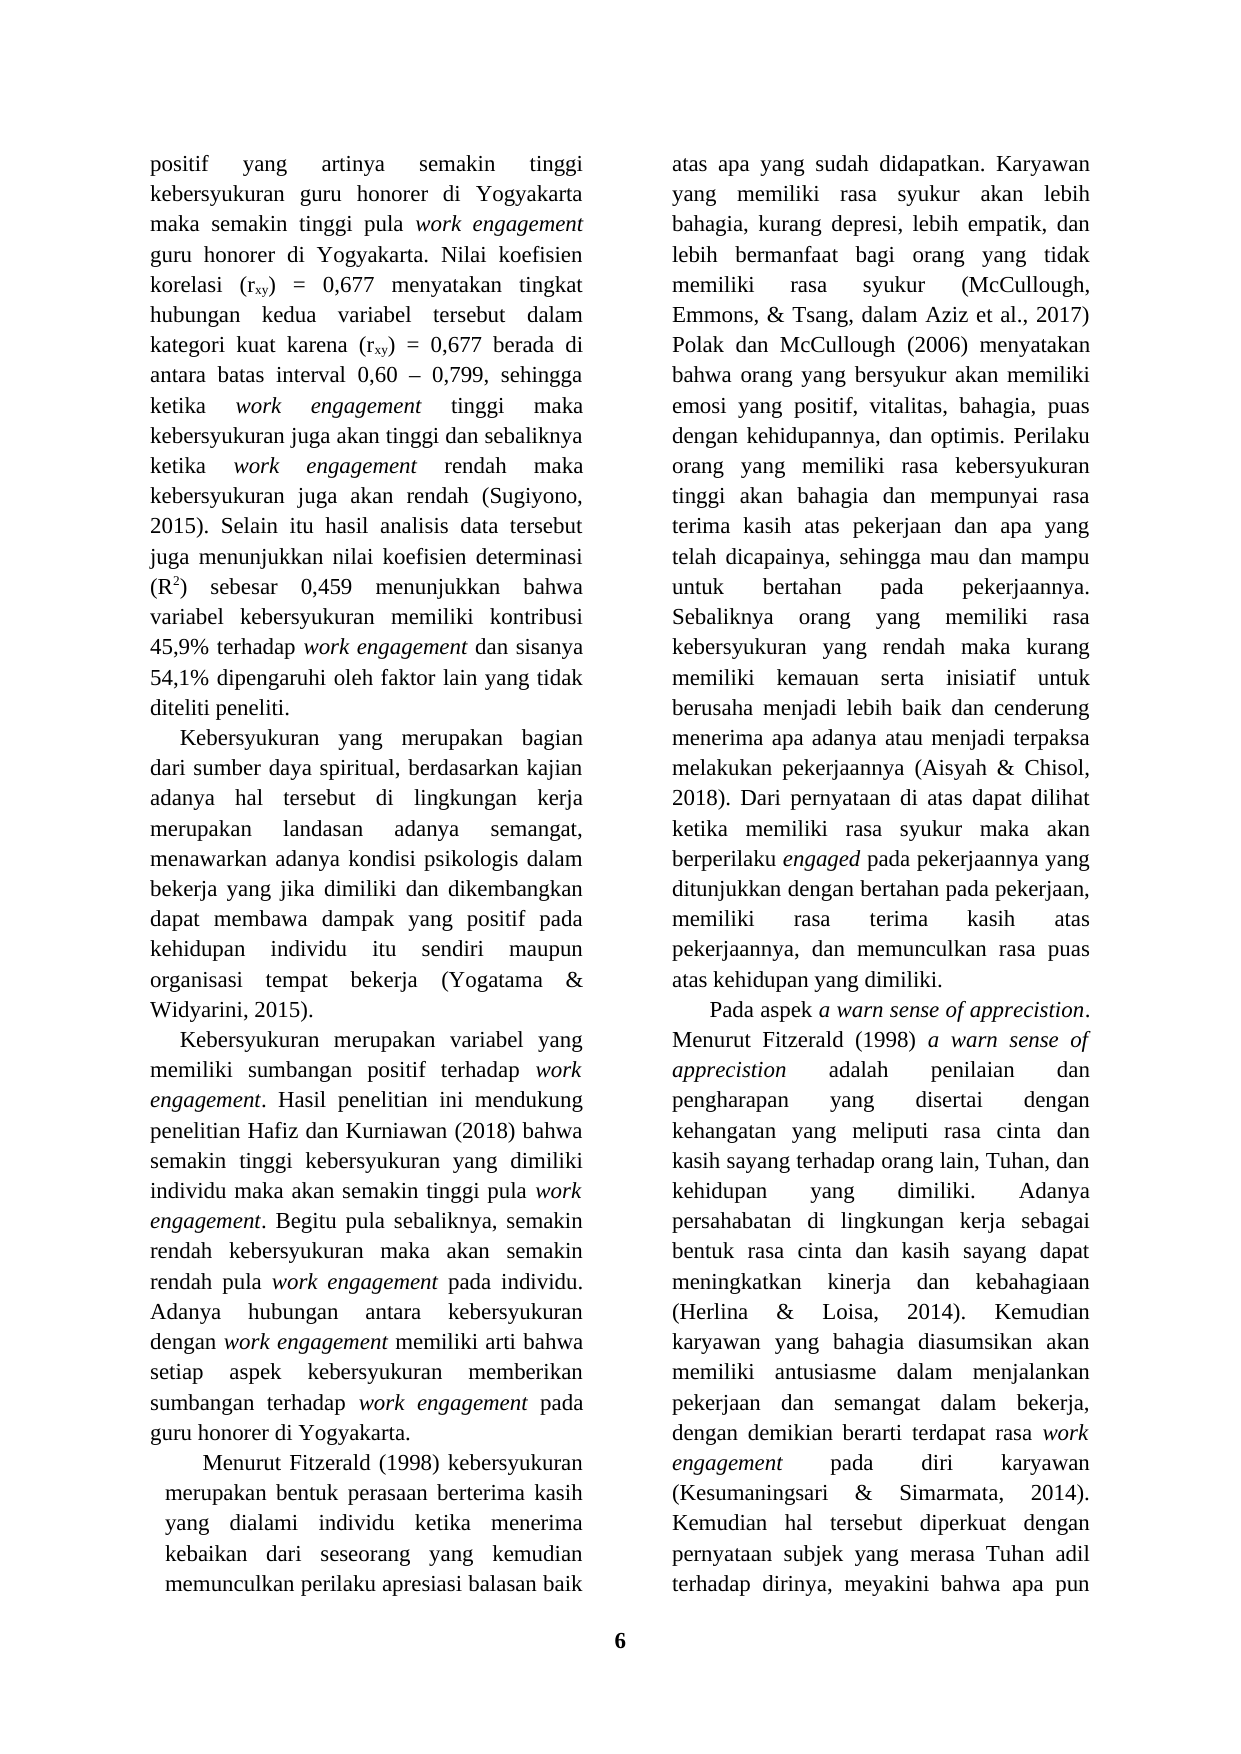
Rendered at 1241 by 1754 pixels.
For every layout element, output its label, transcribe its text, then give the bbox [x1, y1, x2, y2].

text Kebersyukuran yang merupakan bagian dari sumber daya spiritual, berdasarkan kajian adanya hal tersebut di lingkungan kerja merupakan landasan adanya semangat, menawarkan adanya kondisi psikologis dalam bekerja yang jika dimiliki dan dikembangkan dapat membawa dampak yang positif pada kehidupan individu itu sendiri maupun organisasi tempat bekerja (Yogatama & Widyarini, 2015). [150, 724, 583, 1022]
list Menurut Fitzerald (1998) kebersyukuran merupakan bentuk perasaan berterima kasih yang dialami individu ketika menerima kebaikan dari seseorang yang kemudian memunculkan perilaku apresiasi balasan baik atas apa yang sudah didapatkan. Karyawan yang memiliki rasa syukur akan lebih bahagia, kurang depresi, lebih empatik, dan lebih bermanfaat bagi orang yang tidak memiliki rasa syukur (McCullough, Emmons, & Tsang, dalam Aziz et al., 2017) Polak dan McCullough (2006) menyatakan bahwa orang yang bersyukur akan memiliki emosi yang positif, vitalitas, bahagia, puas dengan kehidupannya, dan optimis. Perilaku orang yang memiliki rasa kebersyukuran tinggi akan bahagia dan mempunyai rasa terima kasih atas pekerjaan dan apa yang telah dicapainya, sehingga mau dan mampu untuk bertahan pada pekerjaannya. Sebaliknya orang yang memiliki rasa kebersyukuran yang rendah maka kurang memiliki kemauan serta inisiatif untuk berusaha menjadi lebih baik dan cenderung menerima apa adanya atau menjadi terpaksa melakukan pekerjaannya (Aisyah & Chisol, 2018). Dari pernyataan di atas dapat dilihat ketika memiliki rasa syukur maka akan berperilaku engaged pada pekerjaannya yang ditunjukkan dengan bertahan pada pekerjaan, memiliki rasa terima kasih atas pekerjaannya, dan memunculkan rasa puas atas kehidupan yang dimiliki. [672, 150, 1090, 992]
text Kebersyukuran merupakan variabel yang memiliki sumbangan positif terhadap work engagement. Hasil penelitian ini mendukung penelitian Hafiz dan Kurniawan (2018) bahwa semakin tinggi kebersyukuran yang dimiliki individu maka akan semakin tinggi pula work engagement. Begitu pula sebaliknya, semakin rendah kebersyukuran maka akan semakin rendah pula work engagement pada individu. Adanya hubungan antara kebersyukuran dengan work engagement memiliki arti bahwa setiap aspek kebersyukuran memberikan sumbangan terhadap work engagement pada guru honorer di Yogyakarta. [150, 1026, 583, 1445]
